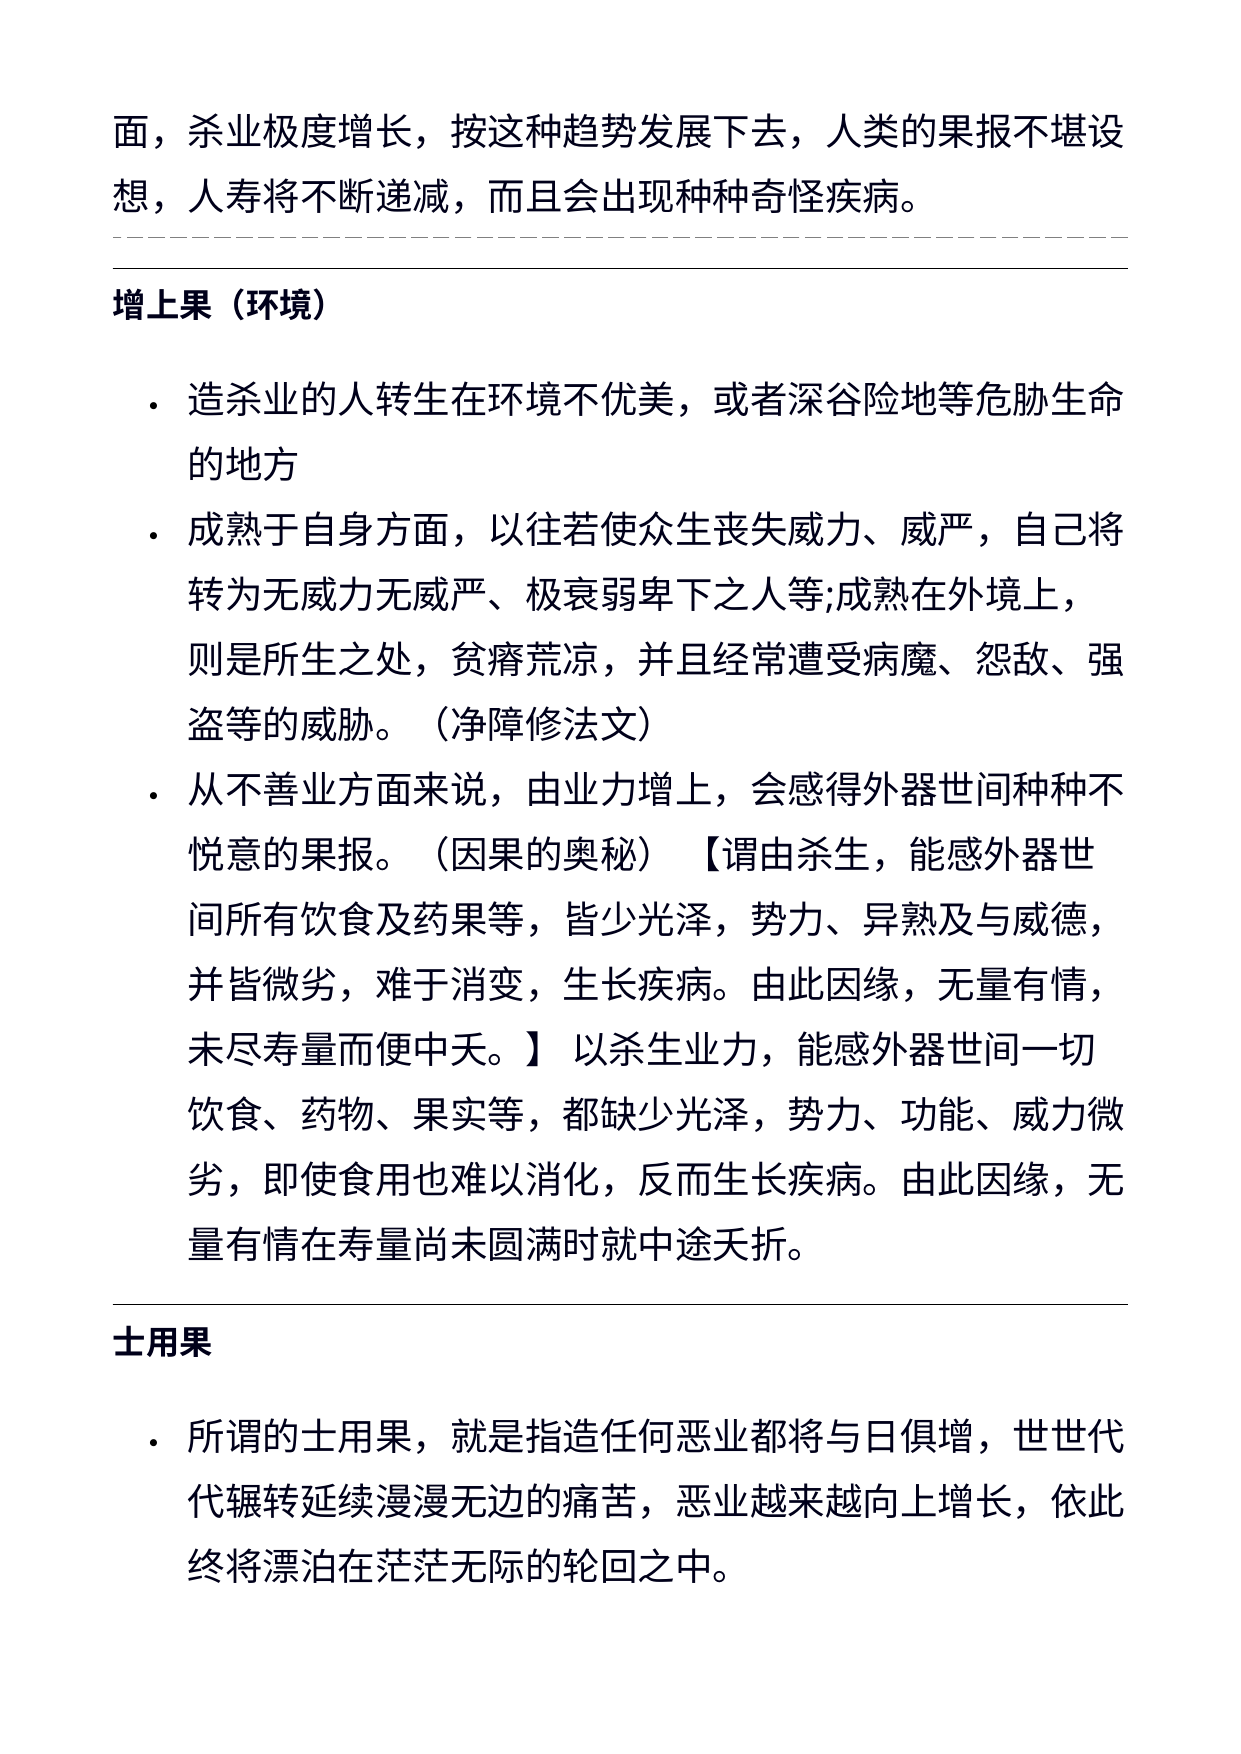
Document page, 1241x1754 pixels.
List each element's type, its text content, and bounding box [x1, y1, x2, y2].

list 从不善业方面来说，由业力增上，会感得外器世间种种不悦意的果报。（因果的奥秘） 【谓由杀生，能感外器世间所有饮食及药果等，皆少光泽，势力、异熟及与威德，并皆微劣，难于消变，生长疾病。由此因缘，无量有情，未尽寿量而便中夭。】 以杀生业力，能感外器世间一切饮食、药物、果实等，都缺少光泽，势力、功能、威力微劣，即使食用也难以消化，反而生长疾病。由此因缘，无量有情在寿量尚未圆满时就中途夭折。 [150, 755, 1128, 1275]
list 造杀业的人转生在环境不优美，或者深谷险地等危胁生命的地方 [150, 365, 1128, 495]
list 成熟于自身方面，以往若使众生丧失威力、威严，自己将转为无威力无威严、极衰弱卑下之人等;成熟在外境上，则是所生之处，贫瘠荒凉，并且经常遭受病魔、怨敌、强盗等的威胁。（净障修法文） [150, 495, 1128, 755]
subtitle 增上果（环境） [112, 269, 1128, 336]
subtitle 士用果 [112, 1305, 1128, 1372]
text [112, 97, 1128, 238]
list 所谓的士用果，就是指造任何恶业都将与日俱增，世世代代辗转延续漫漫无边的痛苦，恶业越来越向上增长，依此终将漂泊在茫茫无际的轮回之中。 [150, 1401, 1128, 1596]
